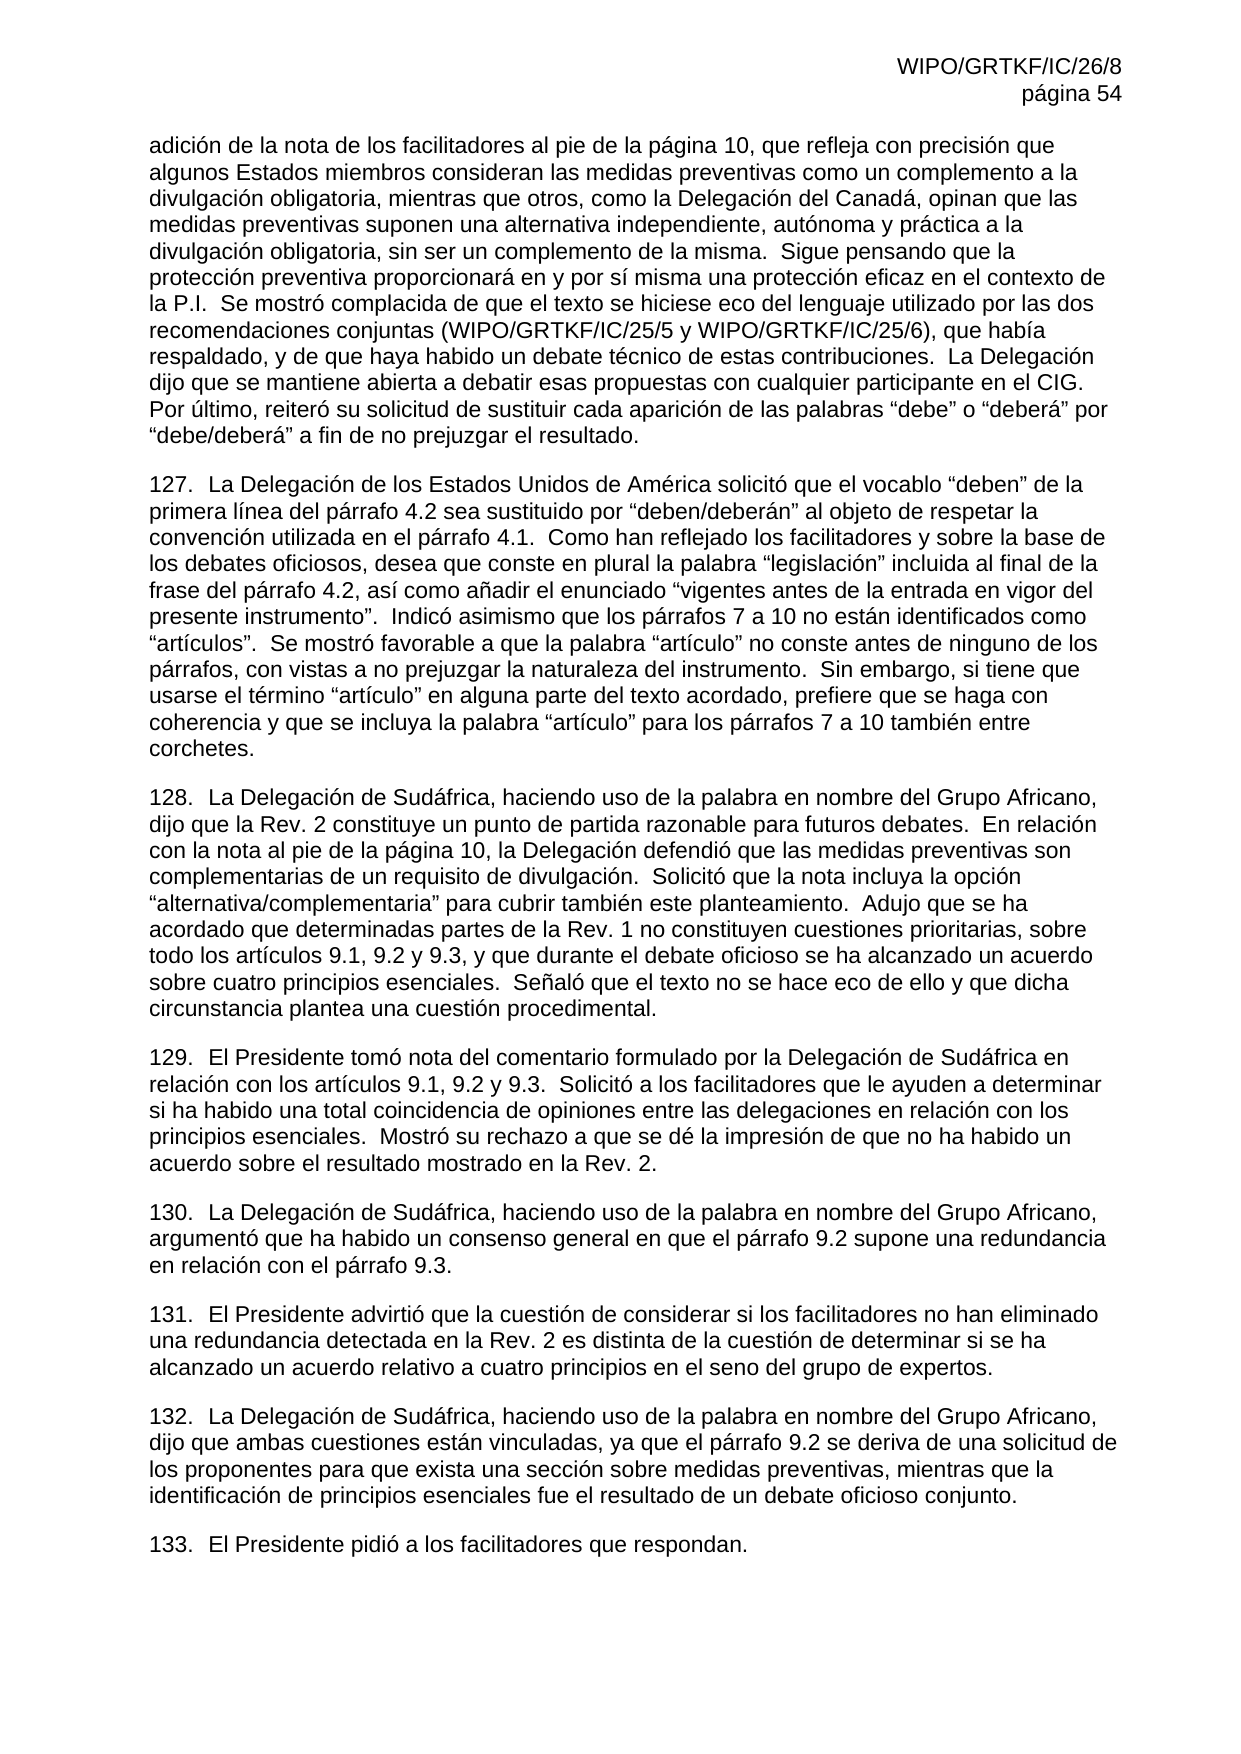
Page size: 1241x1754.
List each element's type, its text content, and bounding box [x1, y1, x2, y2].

list La Delegación de Sudáfrica, haciendo uso de la palabra en nombre del Grupo Africano, argumentó que ha habido un consenso general en que el párrafo 9.2 supone una redundancia en relación con el párrafo 9.3. [149, 1199, 1122, 1278]
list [149, 132, 1122, 448]
list El Presidente advirtió que la cuestión de considerar si los facilitadores no han eliminado una redundancia detectada en la Rev. 2 es distinta de la cuestión de determinar si se ha alcanzado un acuerdo relativo a cuatro principios en el seno del grupo de expertos. [149, 1301, 1122, 1380]
list El Presidente tomó nota del comentario formulado por la Delegación de Sudáfrica en relación con los artículos 9.1, 9.2 y 9.3. Solicitó a los facilitadores que le ayuden a determinar si ha habido una total coincidencia de opiniones entre las delegaciones en relación con los principios esenciales. Mostró su rechazo a que se dé la impresión de que no ha habido un acuerdo sobre el resultado mostrado en la Rev. 2. [149, 1044, 1122, 1176]
list La Delegación de Sudáfrica, haciendo uso de la palabra en nombre del Grupo Africano, dijo que ambas cuestiones están vinculadas, ya que el párrafo 9.2 se deriva de una solicitud de los proponentes para que exista una sección sobre medidas preventivas, mientras que la identificación de principios esenciales fue el resultado de un debate oficioso conjunto. [149, 1403, 1122, 1508]
list La Delegación de los Estados Unidos de América solicitó que el vocablo “deben” de la primera línea del párrafo 4.2 sea sustituido por “deben/deberán” al objeto de respetar la convención utilizada en el párrafo 4.1. Como han reflejado los facilitadores y sobre la base de los debates oficiosos, desea que conste en plural la palabra “legislación” incluida al final de la frase del párrafo 4.2, así como añadir el enunciado “vigentes antes de la entrada en vigor del presente instrumento”. Indicó asimismo que los párrafos 7 a 10 no están identificados como “artículos”. Se mostró favorable a que la palabra “artículo” no conste antes de ninguno de los párrafos, con vistas a no prejuzgar la naturaleza del instrumento. Sin embargo, si tiene que usarse el término “artículo” en alguna parte del texto acordado, prefiere que se haga con coherencia y que se incluya la palabra “artículo” para los párrafos 7 a 10 también entre corchetes. [149, 471, 1122, 761]
list El Presidente pidió a los facilitadores que respondan. [149, 1531, 1122, 1558]
list La Delegación de Sudáfrica, haciendo uso de la palabra en nombre del Grupo Africano, dijo que la Rev. 2 constituye un punto de partida razonable para futuros debates. En relación con la nota al pie de la página 10, la Delegación defendió que las medidas preventivas son complementarias de un requisito de divulgación. Solicitó que la nota incluya la opción “alternativa/complementaria” para cubrir también este planteamiento. Adujo que se ha acordado que determinadas partes de la Rev. 1 no constituyen cuestiones prioritarias, sobre todo los artículos 9.1, 9.2 y 9.3, y que durante el debate oficioso se ha alcanzado un acuerdo sobre cuatro principios esenciales. Señaló que el texto no se hace eco de ello y que dicha circunstancia plantea una cuestión procedimental. [149, 784, 1122, 1021]
